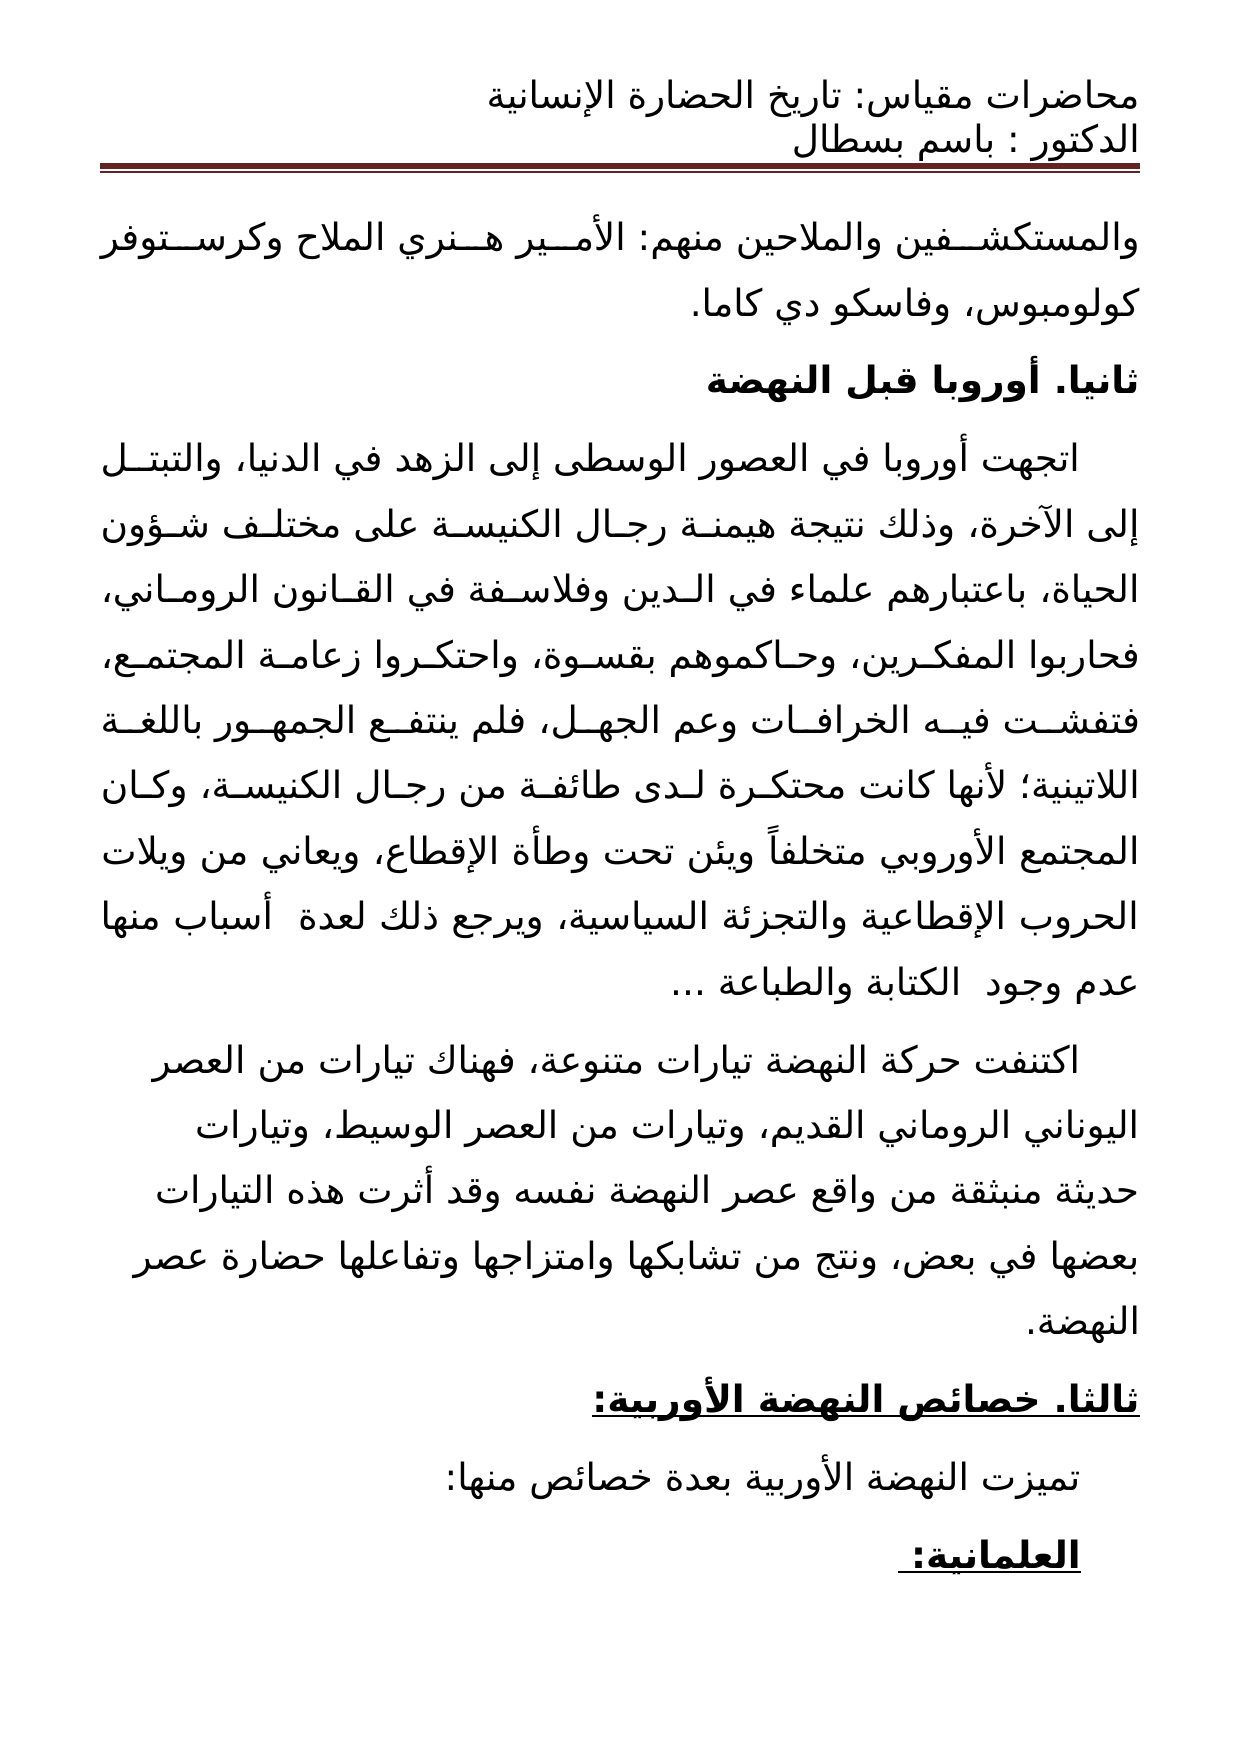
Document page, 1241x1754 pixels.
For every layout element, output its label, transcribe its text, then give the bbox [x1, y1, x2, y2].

text ثانيا. أوروبا قبل النهضة [100, 359, 1140, 403]
text تميزت النهضة الأوربية بعدة خصائص منها: [100, 1456, 1140, 1499]
text اكتنفت حركة النهضة تيارات متنوعة، فهناك تيارات من العصر اليوناني الروماني القديم، وتيارات من العصر الوسيط، وتيارات حديثة منبثقة من واقع عصر النهضة نفسه وقد أثرت هذه التيارات بعضها في بعض، ونتج من تشابكها وامتزاجها وتفاعلها حضارة عصر النهضة. [100, 1038, 1140, 1343]
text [100, 216, 1140, 325]
text العلمانية: [100, 1534, 1140, 1577]
text ثالثا. خصائص النهضة الأوربية: [100, 1378, 1140, 1421]
text اتجهت أوروبا في العصور الوسطى إلى الزهد في الدنيا، والتبتل إلى الآخرة، وذلك نتيجة هيمنة رجال الكنيسة على مختلف شؤون الحياة، باعتبارهم علماء في الدين وفلاسفة في القانون الروماني، فحاربوا المفكرين، وحاكموهم بقسوة، واحتكروا زعامة المجتمع، فتفشت فيه الخرافات وعم الجهل، فلم ينتفع الجمهور باللغة اللاتينية؛ لأنها كانت محتكرة لدى طائفة من رجال الكنيسة، وكان المجتمع الأوروبي متخلفاً ويئن تحت وطأة الإقطاع، ويعاني من ويلات الحروب الإقطاعية والتجزئة السياسية، ويرجع ذلك لعدة أسباب منها عدم وجود الكتابة والطباعة ... [100, 437, 1140, 1004]
